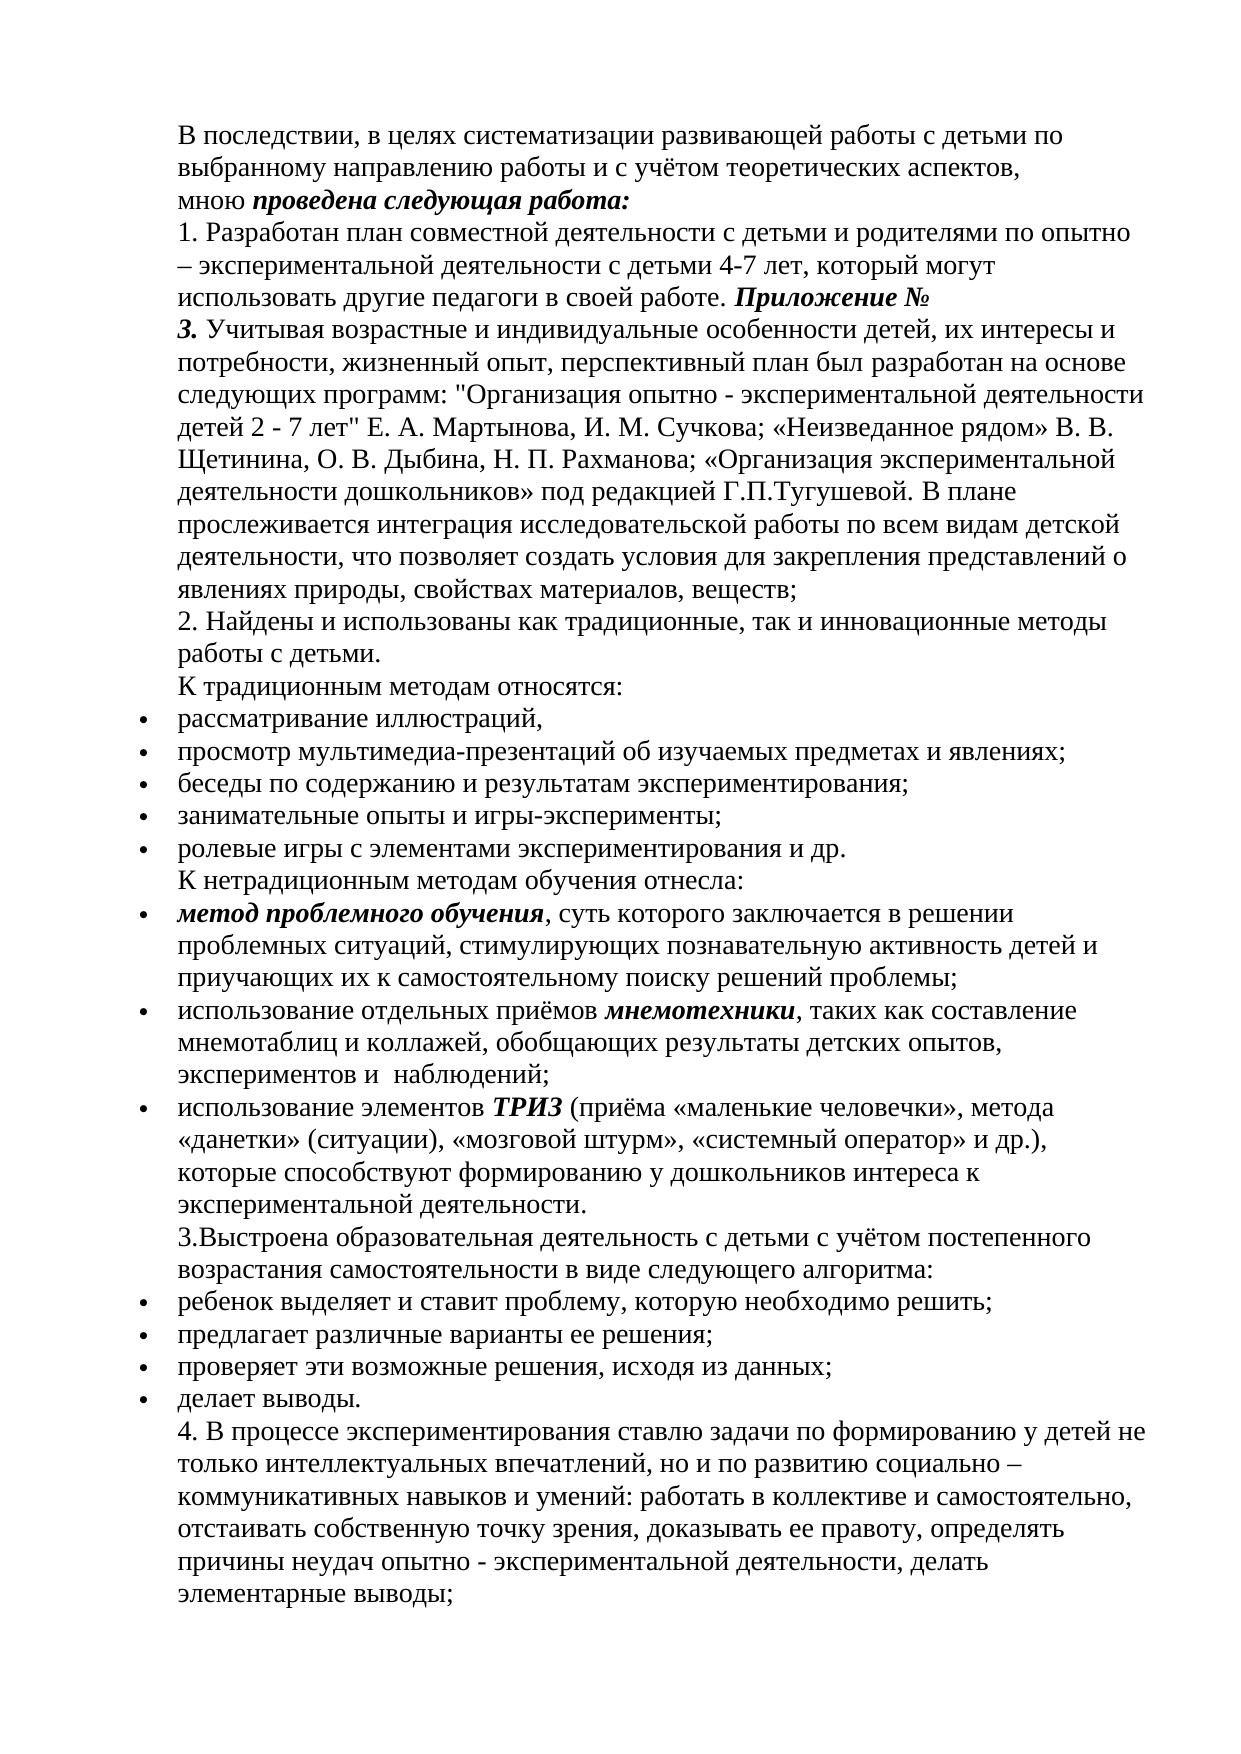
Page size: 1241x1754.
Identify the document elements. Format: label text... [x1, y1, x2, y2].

list метод проблемного обучения, суть которого заключается в решении проблемных ситуаций, стимулирующих познавательную активность детей и приучающих их к самостоятельному поиску решений проблемы; [140, 896, 1152, 993]
list беседы по содержанию и результатам экспериментирования; [140, 766, 1152, 798]
list использование элементов ТРИЗ (приёма «маленькие человечки», метода «данетки» (ситуации), «мозговой штурм», «системный оператор» и др.), которые способствуют формированию у дошкольников интереса к экспериментальной деятельности. [140, 1090, 1152, 1219]
list делает выводы. [140, 1382, 1152, 1414]
text 1. Разработан план совместной деятельности с детьми и родителями по опытно – экспериментальной деятельности с детьми 4-7 лет, который могут использовать другие педагоги в своей работе. Приложение № 3. Учитывая возрастные и индивидуальные особенности детей, их интересы и потребности, жизненный опыт, перспективный план был разработан на основе следующих программ: "Организация опытно - экспериментальной деятельности детей 2 - 7 лет" Е. А. Мартынова, И. М. Сучкова; «Неизведанное рядом» В. В. Щетинина, О. В. Дыбина, Н. П. Рахманова; «Организация экспериментальной деятельности дошкольников» под редакцией Г.П.Тугушевой. В плане прослеживается интеграция исследовательской работы по всем видам детской деятельности, что позволяет создать условия для закрепления представлений о явлениях природы, свойствах материалов, веществ; [177, 215, 1152, 604]
text 3.Выстроена образовательная деятельность с детьми с учётом постепенного возрастания самостоятельности в виде следующего алгоритма: [177, 1219, 1152, 1284]
list занимательные опыты и игры-эксперименты; [140, 798, 1152, 831]
list ролевые игры с элементами экспериментирования и др. [140, 831, 1152, 863]
text 4. В процессе экспериментирования ставлю задачи по формированию у детей не только интеллектуальных впечатлений, но и по развитию социально – коммуникативных навыков и умений: работать в коллективе и самостоятельно, отстаивать собственную точку зрения, доказывать ее правоту, определять причины неудач опытно - экспериментальной деятельности, делать элементарные выводы; [177, 1414, 1152, 1608]
list просмотр мультимедиа-презентаций об изучаемых предметах и явлениях; [140, 734, 1152, 766]
text К традиционным методам относятся: [177, 669, 1152, 701]
text 2. Найдены и использованы как традиционные, так и инновационные методы работы с детьми. [177, 604, 1152, 669]
list ребенок выделяет и ставит проблему, которую необходимо решить; [140, 1284, 1152, 1317]
list проверяет эти возможные решения, исходя из данных; [140, 1349, 1152, 1382]
list предлагает различные варианты ее решения; [140, 1317, 1152, 1349]
list рассматривание иллюстраций, [140, 701, 1152, 734]
text В последствии, в целях систематизации развивающей работы с детьми по выбранному направлению работы и с учётом теоретических аспектов, мною проведена следующая работа: [177, 118, 1152, 215]
list использование отдельных приёмов мнемотехники, таких как составление мнемотаблиц и коллажей, обобщающих результаты детских опытов, экспериментов и наблюдений; [140, 993, 1152, 1090]
text К нетрадиционным методам обучения отнесла: [177, 863, 1152, 896]
